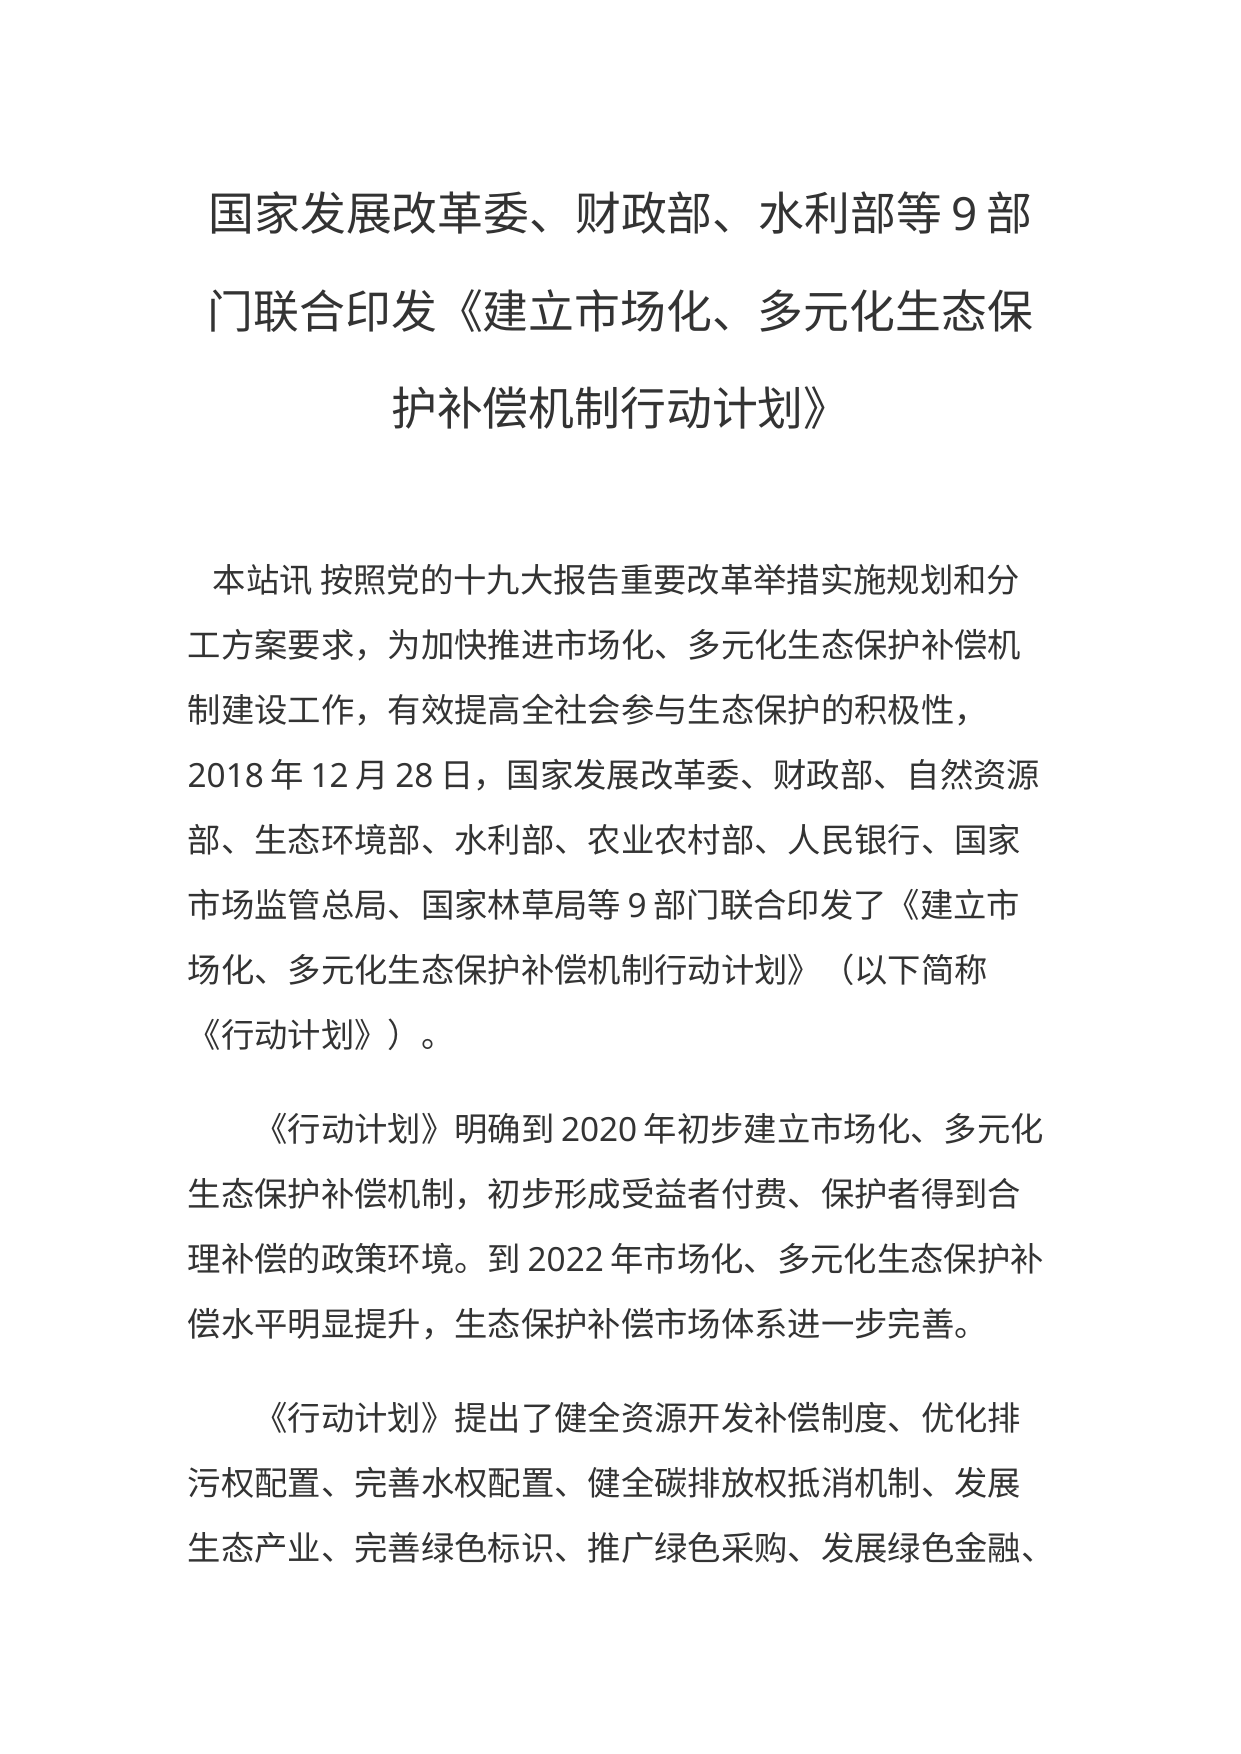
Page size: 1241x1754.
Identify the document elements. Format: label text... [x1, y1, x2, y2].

text 《行动计划》明确到2020年初步建立市场化、多元化生态保护补偿机制，初步形成受益者付费、保护者得到合理补偿的政策环境。到2022年市场化、多元化生态保护补偿水平明显提升，生态保护补偿市场体系进一步完善。 [187, 1094, 1053, 1354]
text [187, 1384, 1053, 1579]
text 本站讯 按照党的十九大报告重要改革举措实施规划和分工方案要求，为加快推进市场化、多元化生态保护补偿机制建设工作，有效提高全社会参与生态保护的积极性，2018年12月28日，国家发展改革委、财政部、自然资源部、生态环境部、水利部、农业农村部、人民银行、国家市场监管总局、国家林草局等9部门联合印发了《建立市场化、多元化生态保护补偿机制行动计划》（以下简称《行动计划》）。 [187, 545, 1053, 1065]
text 国家发展改革委、财政部、水利部等9部门联合印发《建立市场化、多元化生态保护补偿机制行动计划》 [187, 162, 1053, 454]
